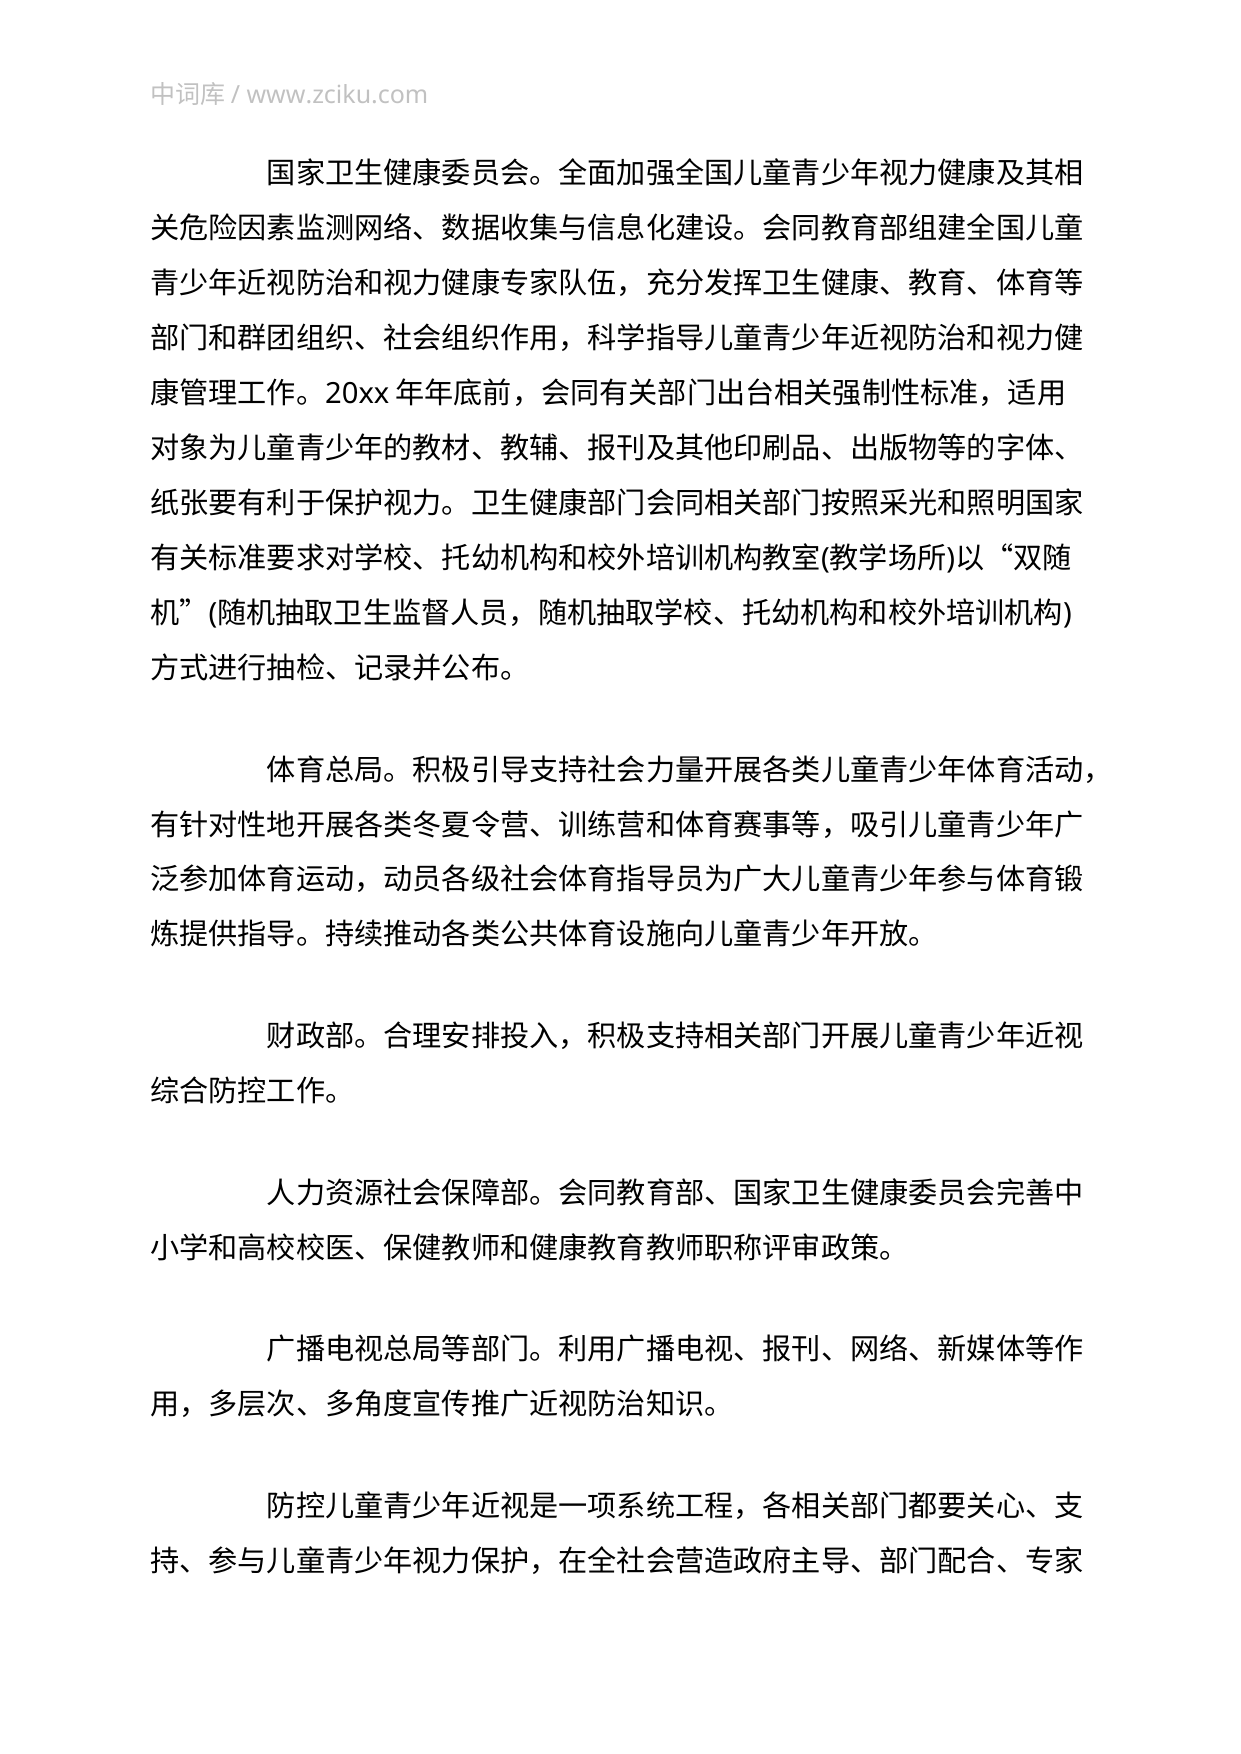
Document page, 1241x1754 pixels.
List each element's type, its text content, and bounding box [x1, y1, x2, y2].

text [150, 1483, 1090, 1580]
text 人力资源社会保障部。会同教育部、国家卫生健康委员会完善中小学和高校校医、保健教师和健康教育教师职称评审政策。 [150, 1169, 1090, 1266]
text 国家卫生健康委员会。全面加强全国儿童青少年视力健康及其相关危险因素监测网络、数据收集与信息化建设。会同教育部组建全国儿童青少年近视防治和视力健康专家队伍，充分发挥卫生健康、教育、体育等部门和群团组织、社会组织作用，科学指导儿童青少年近视防治和视力健康管理工作。20xx年年底前，会同有关部门出台相关强制性标准，适用对象为儿童青少年的教材、教辅、报刊及其他印刷品、出版物等的字体、纸张要有利于保护视力。卫生健康部门会同相关部门按照采光和照明国家有关标准要求对学校、托幼机构和校外培训机构教室(教学场所)以“双随机”(随机抽取卫生监督人员，随机抽取学校、托幼机构和校外培训机构)方式进行抽检、记录并公布。 [150, 150, 1090, 687]
text 体育总局。积极引导支持社会力量开展各类儿童青少年体育活动，有针对性地开展各类冬夏令营、训练营和体育赛事等，吸引儿童青少年广泛参加体育运动，动员各级社会体育指导员为广大儿童青少年参与体育锻炼提供指导。持续推动各类公共体育设施向儿童青少年开放。 [150, 746, 1090, 953]
text 财政部。合理安排投入，积极支持相关部门开展儿童青少年近视综合防控工作。 [150, 1013, 1090, 1110]
text 广播电视总局等部门。利用广播电视、报刊、网络、新媒体等作用，多层次、多角度宣传推广近视防治知识。 [150, 1326, 1090, 1423]
